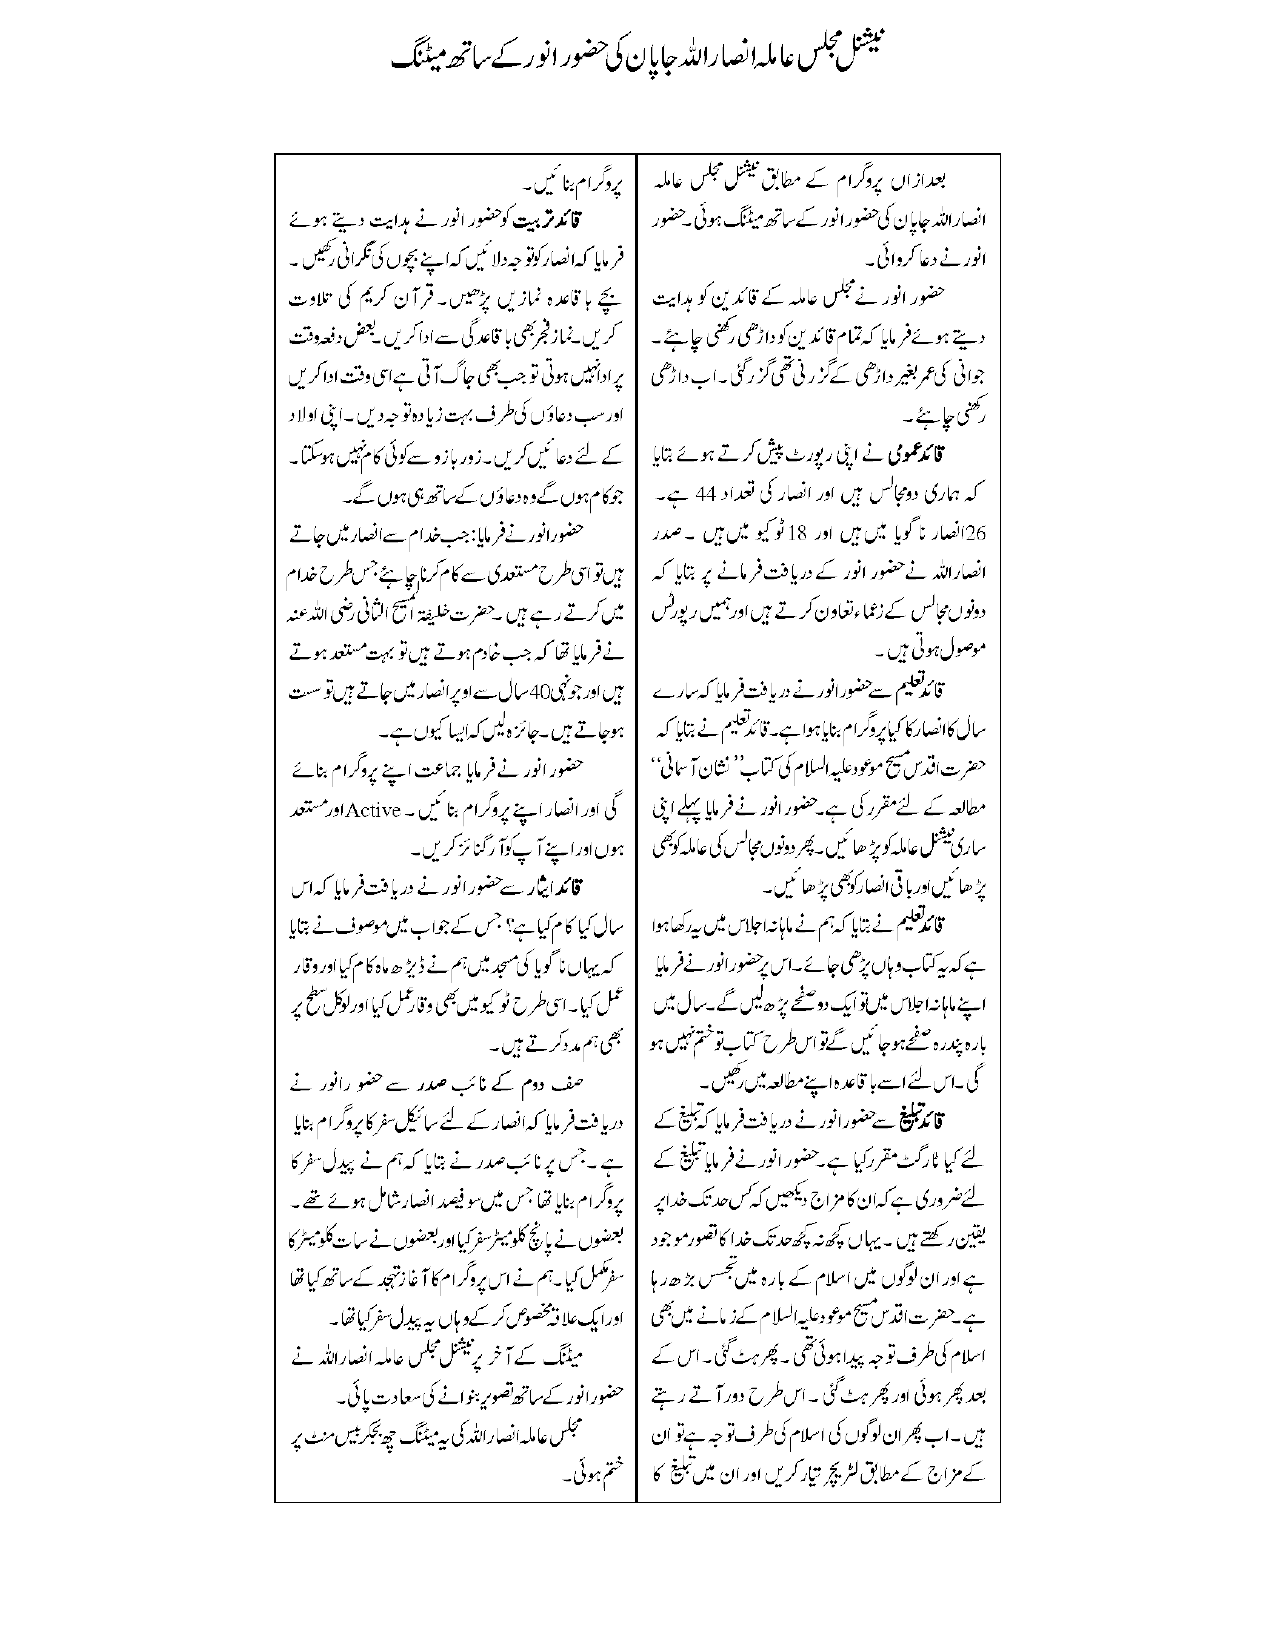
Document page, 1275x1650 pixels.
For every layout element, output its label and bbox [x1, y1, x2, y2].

picture [276, 155, 1000, 1502]
picture [388, 25, 887, 82]
